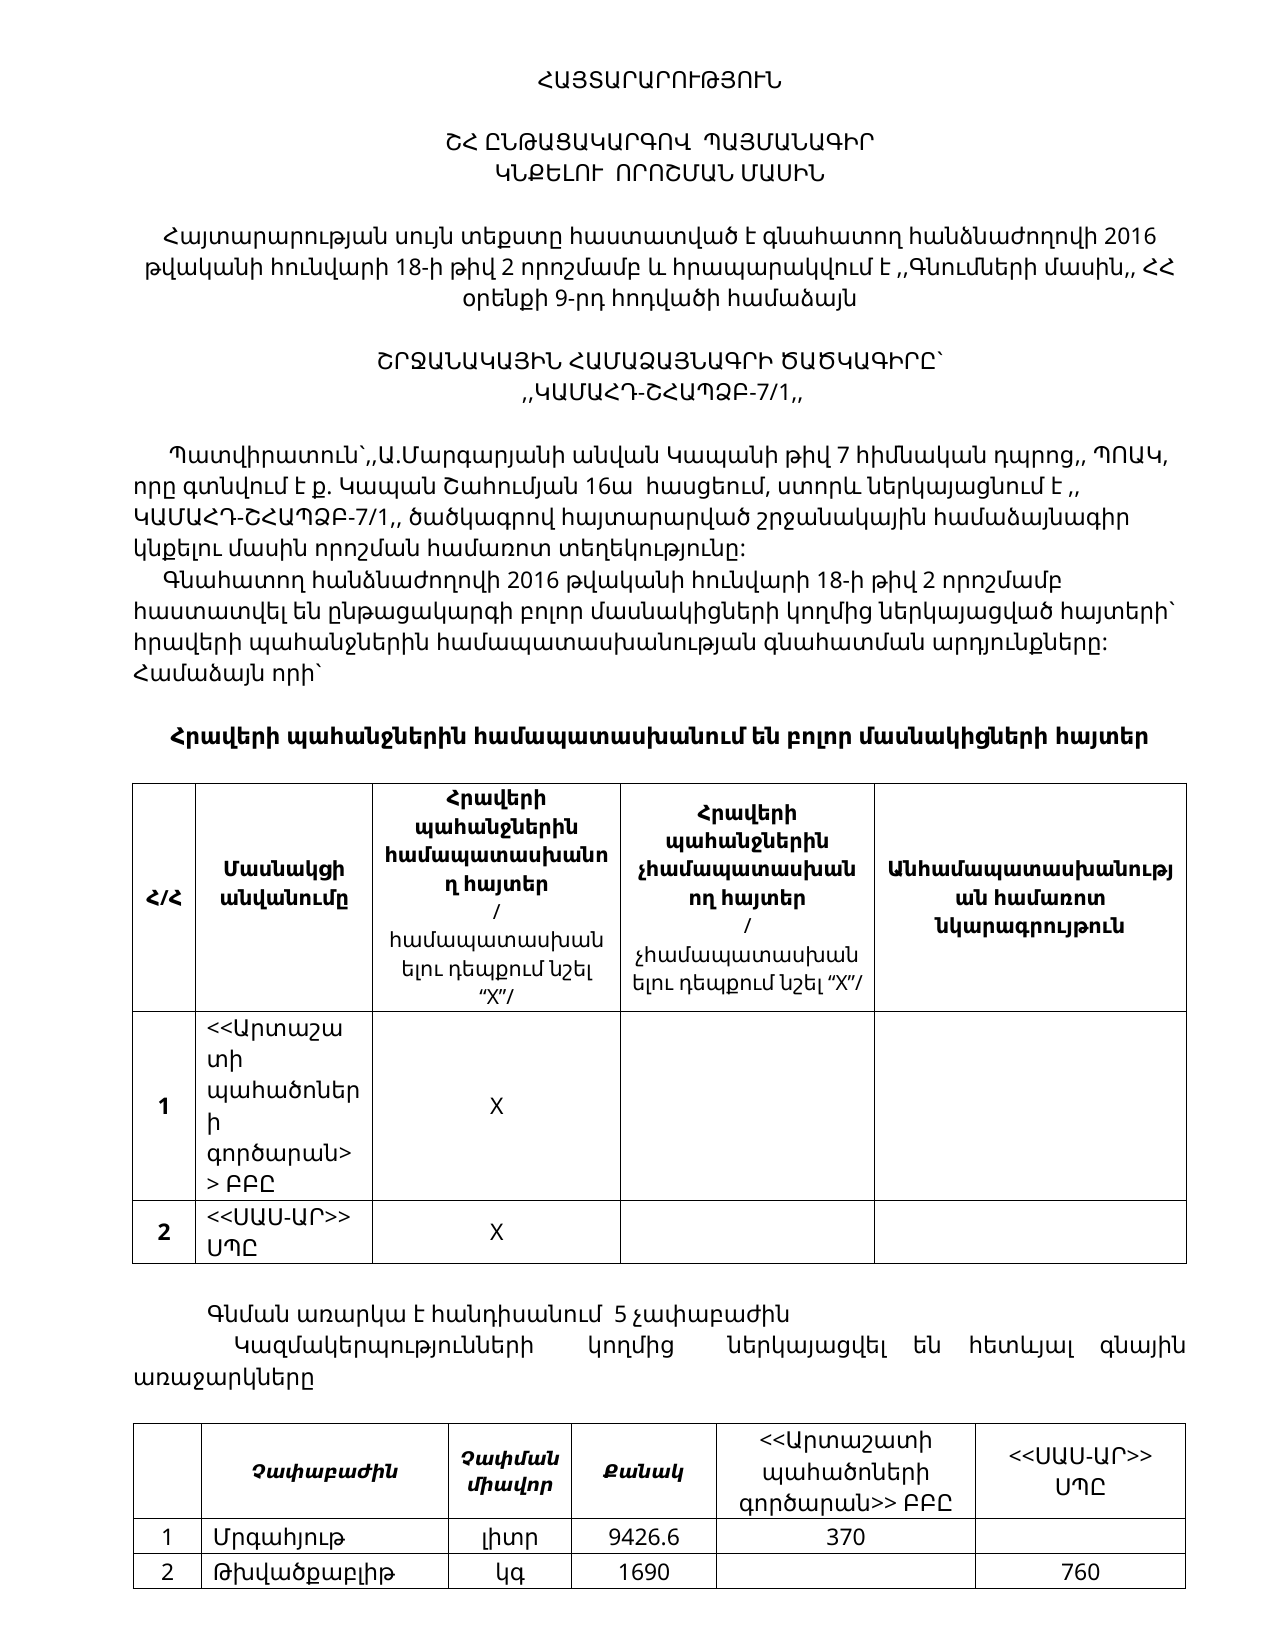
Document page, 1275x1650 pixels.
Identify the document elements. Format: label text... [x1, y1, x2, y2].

table_cell 9426.6 [572, 1519, 716, 1553]
table_header Քանակ [572, 1424, 716, 1518]
table_header Չափաբաժին [202, 1424, 448, 1518]
text Պատվիրատուն`,,Ա.Մարգարյանի անվան Կապանի թիվ 7 հիմնական դպրոց,, ՊՈԱԿ, որը գտնվում է ք. Կապան Շահումյան 16ա հասցեում, ստորև ներկայացնում է ,, ԿԱՄԱՀԴ-ՇՀԱՊՁԲ-7/1,, ծածկագրով հայտարարված շրջանակային համաձայնագիր կնքելու մասին որոշման համառոտ տեղեկությունը: [133, 439, 1186, 564]
text ԿՆՔԵԼՈՒ ՈՐՈՇՄԱՆ ՄԱՍԻՆ [133, 157, 1186, 189]
table_cell 1 [134, 1519, 201, 1553]
table_cell Թխվածքաբլիթ [202, 1554, 448, 1588]
table_cell 2 [134, 1554, 201, 1588]
table_cell 2 [133, 1201, 195, 1263]
text ՇՐՋԱՆԱԿԱՅԻՆ ՀԱՄԱՁԱՅՆԱԳՐԻ ԾԱԾԿԱԳԻՐԸ` [133, 345, 1186, 376]
table_header <<ՍԱՍ-ԱՐ>> ՍՊԸ [976, 1424, 1185, 1518]
text ՀԱՅՏԱՐԱՐՈՒԹՅՈՒՆ [133, 64, 1186, 95]
table_cell [621, 1012, 874, 1199]
table_cell [875, 1012, 1186, 1199]
table_cell [621, 1201, 874, 1263]
table_cell Մրգահյութ [202, 1519, 448, 1553]
table_header Հ/Հ [133, 784, 195, 1011]
table_header [134, 1424, 201, 1518]
table_cell 1 [133, 1012, 195, 1199]
table_header Հրավերի պահանջներին չհամապատասխանող հայտեր /չհամապատասխանելու դեպքում նշել “X”/ [621, 784, 874, 1011]
text Կազմակերպությունների կողմից ներկայացվել են հետևյալ գնային առաջարկները [133, 1329, 1186, 1392]
table_header <<Արտաշատի պահածոների գործարան>> ԲԲԸ [717, 1424, 975, 1518]
table_cell [875, 1201, 1186, 1263]
table_cell [976, 1519, 1185, 1553]
table_cell 370 [717, 1519, 975, 1553]
table_cell <<Արտաշատի պահածոների գործարան>> ԲԲԸ [196, 1012, 372, 1199]
text ,,ԿԱՄԱՀԴ-ՇՀԱՊՁԲ-7/1,, [133, 376, 1186, 407]
table_header Հրավերի պահանջներին համապատասխանող հայտեր /համապատասխանելու դեպքում նշել “X”/ [373, 784, 620, 1011]
table_cell [717, 1554, 975, 1588]
table_cell 760 [976, 1554, 1185, 1588]
table_cell կգ [449, 1554, 571, 1588]
table_cell X [373, 1012, 620, 1199]
table_header Չափման միավոր [449, 1424, 571, 1518]
text Գնման առարկա է հանդիսանում 5 չափաբաժին [133, 1298, 1186, 1329]
table_header Մասնակցի անվանումը [196, 784, 372, 1011]
table_cell լիտր [449, 1519, 571, 1553]
table_cell <<ՍԱՍ-ԱՐ>> ՍՊԸ [196, 1201, 372, 1263]
table_header Անհամապատասխանության համառոտ նկարագրույթուն [875, 784, 1186, 1011]
text Հրավերի պահանջներին համապատասխանում են բոլոր մասնակիցների հայտեր [133, 720, 1186, 751]
text ՇՀ ԸՆԹԱՑԱԿԱՐԳՈՎ ՊԱՅՄԱՆԱԳԻՐ [133, 126, 1186, 157]
table_cell X [373, 1201, 620, 1263]
text Գնահատող հանձնաժողովի 2016 թվականի հունվարի 18-ի թիվ 2 որոշմամբ հաստատվել են ընթացակարգի բոլոր մասնակիցների կողմից ներկայացված հայտերի` հրավերի պահանջներին համապատասխանության գնահատման արդյունքները: Համաձայն որի` [133, 564, 1186, 689]
text Հայտարարության սույն տեքստը հաստատված է գնահատող հանձնաժողովի 2016 թվականի հունվարի 18-ի թիվ 2 որոշմամբ և հրապարակվում է ,,Գնումների մասին,, ՀՀ օրենքի 9-րդ հոդվածի համաձայն [133, 220, 1186, 314]
table_cell 1690 [572, 1554, 716, 1588]
